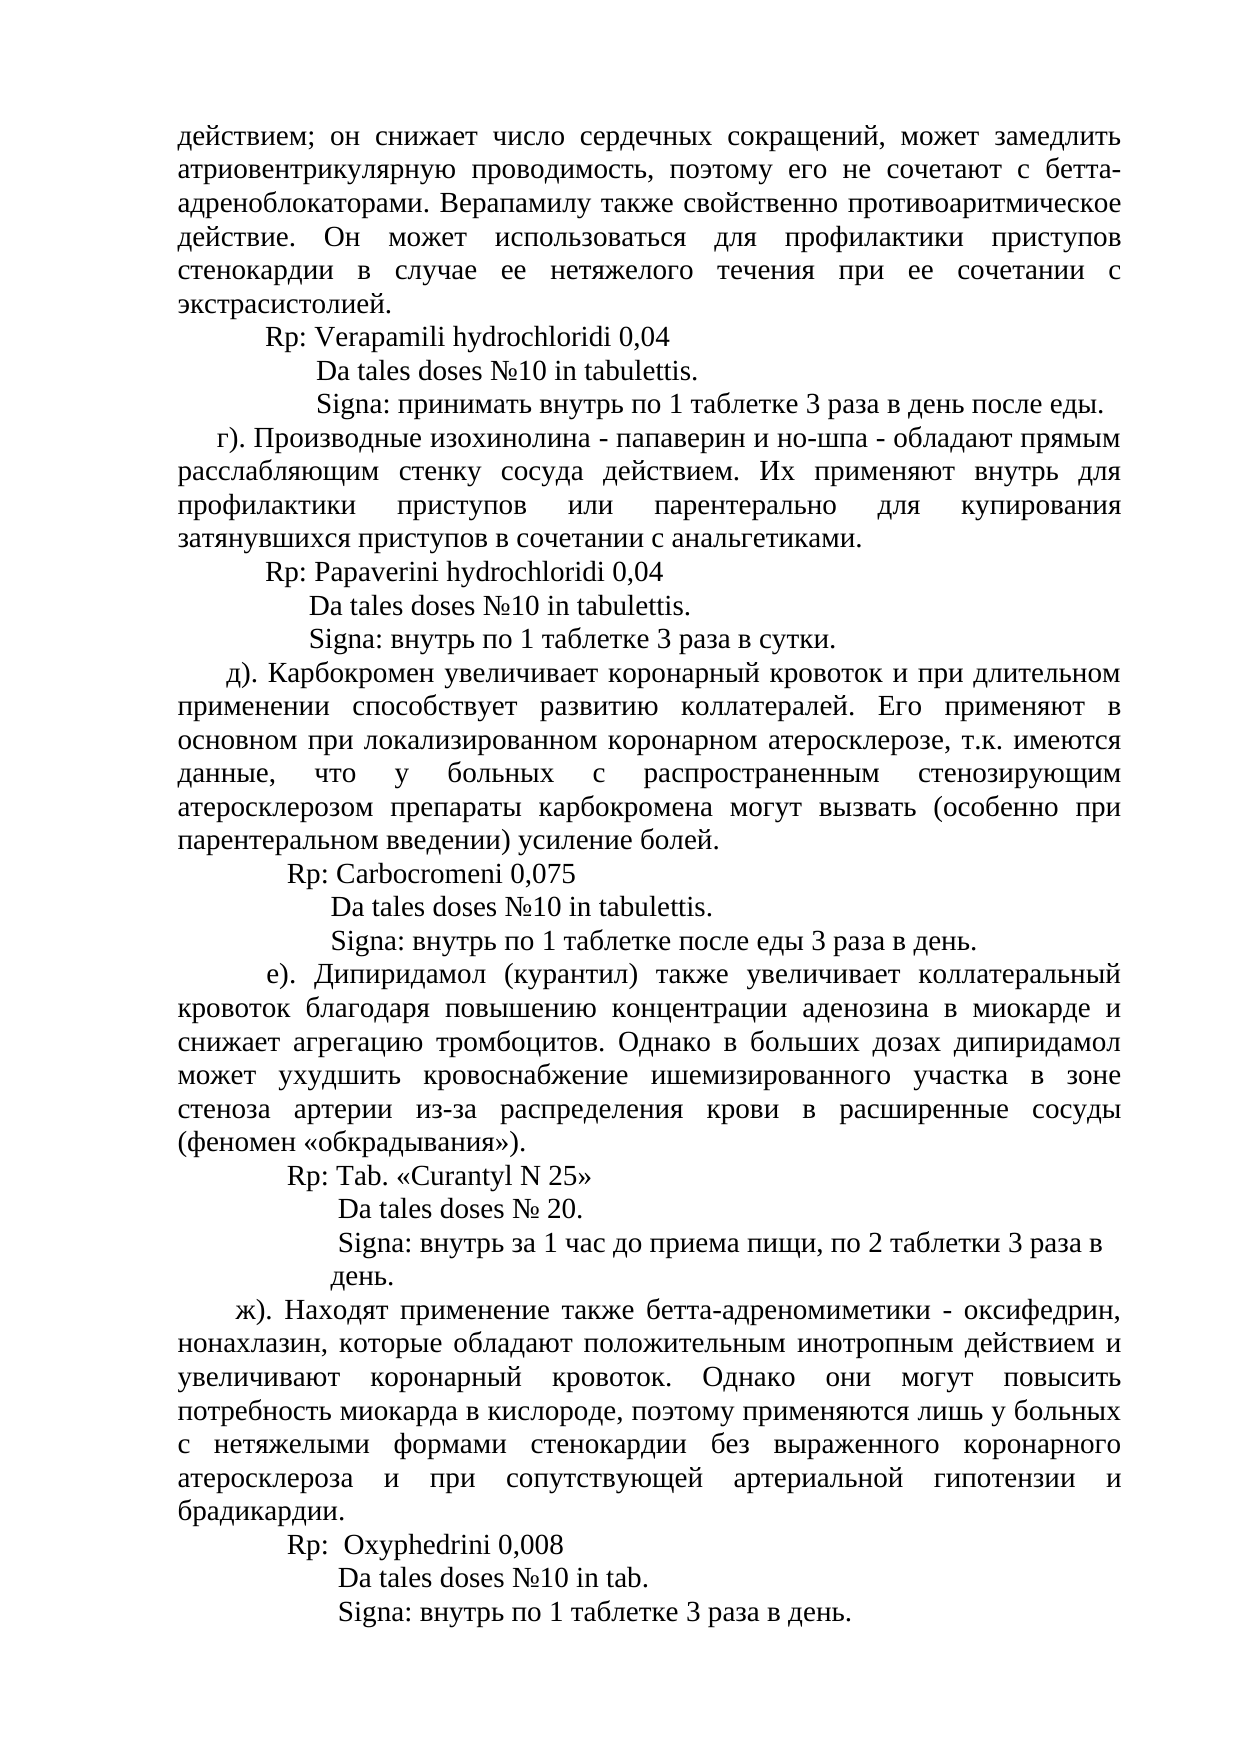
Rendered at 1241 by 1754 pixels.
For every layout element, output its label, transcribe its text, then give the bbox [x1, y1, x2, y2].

text ж). Находят применение также бетта-адреномиметики - оксифедрин, нонахлазин, которые обладают положительным инотропным действием и увеличивают коронарный кровоток. Однако они могут повысить потребность миокарда в кислороде, поэтому применяются лишь у больных с нетяжелыми формами стенокардии без выраженного коронарного атеросклероза и при сопутствующей артериальной гипотензии и брадикардии. [177, 1292, 1122, 1527]
text Da tales doses №10 in tabulettis. [177, 353, 1122, 386]
text Signa: внутрь по 1 таблетке 3 раза в сутки. [177, 621, 1122, 655]
text Rp: Oxyphedrini 0,008 [177, 1527, 1122, 1560]
text Da tales doses №10 in tab. [177, 1560, 1122, 1594]
text Signa: принимать внутрь по 1 таблетке 3 раза в день после еды. [177, 386, 1122, 420]
text д). Карбокромен увеличивает коронарный кровоток и при длительном применении способствует развитию коллатералей. Его применяют в основном при локализированном коронарном атеросклерозе, т.к. имеются данные, что у больных с распространенным стенозирующим атеросклерозом препараты карбокромена могут вызвать (особенно при парентеральном введении) усиление болей. [177, 655, 1122, 856]
text день. [177, 1258, 1122, 1292]
text е). Дипиридамол (курантил) также увеличивает коллатеральный кровоток благодаря повышению концентрации аденозина в миокарде и снижает агрегацию тромбоцитов. Однако в больших дозах дипиридамол может ухудшить кровоснабжение ишемизированного участка в зоне стеноза артерии из-за распределения крови в расширенные сосуды (феномен «обкрадывания»). [177, 957, 1122, 1158]
text Da tales doses №10 in tabulettis. [177, 889, 1122, 923]
text г). Производные изохинолина - папаверин и но-шпа - обладают прямым расслабляющим стенку сосуда действием. Их применяют внутрь для профилактики приступов или парентерально для купирования затянувшихся приступов в сочетании с анальгетиками. [177, 420, 1122, 554]
text Signa: внутрь по 1 таблетке после еды 3 раза в день. [177, 923, 1122, 957]
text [177, 118, 1122, 319]
text Rp: Carbocromeni 0,075 [177, 856, 1122, 889]
text Signa: внутрь за 1 час до приема пищи, по 2 таблетки 3 раза в [177, 1225, 1122, 1258]
text Da tales doses №10 in tabulettis. [177, 588, 1122, 621]
text Rp: Tab. «Curantyl N 25» [177, 1158, 1122, 1191]
text Signa: внутрь по 1 таблетке 3 раза в день. [177, 1594, 1122, 1627]
text Rp: Papaverini hydrochloridi 0,04 [177, 554, 1122, 588]
text Da tales doses № 20. [177, 1191, 1122, 1225]
text Rp: Verapamili hydrochloridi 0,04 [177, 319, 1122, 353]
